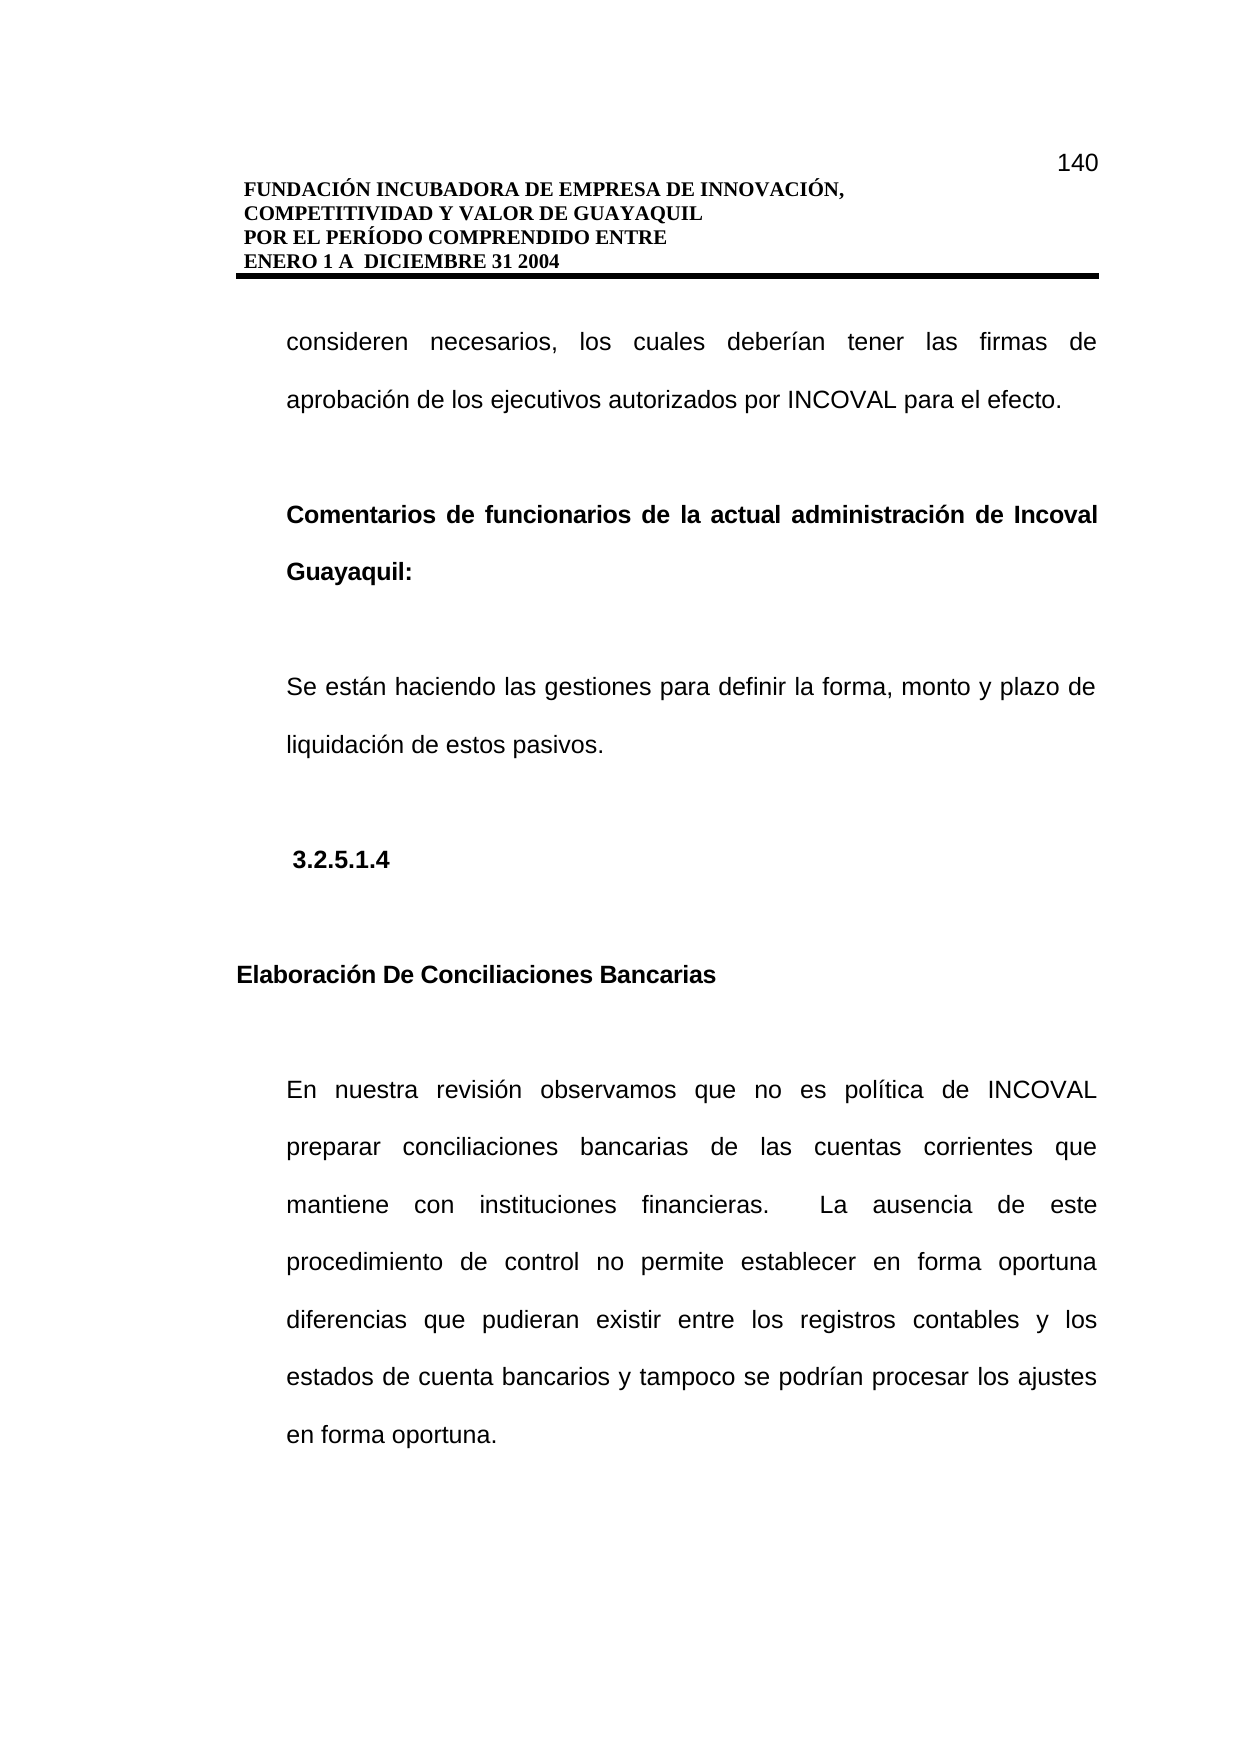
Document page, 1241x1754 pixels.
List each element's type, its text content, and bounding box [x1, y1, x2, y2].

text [286, 327, 1098, 413]
text En nuestra revisión observamos que no es política de INCOVAL preparar conciliaciones bancarias de las cuentas corrientes que mantiene con instituciones financieras. La ausencia de este procedimiento de control no permite establecer en forma oportuna diferencias que pudieran existir entre los registros contables y los estados de cuenta bancarios y tampoco se podrían procesar los ajustes en forma oportuna. [286, 1074, 1098, 1448]
text 3.2.5.1.4 [292, 844, 1098, 873]
text Se están haciendo las gestiones para definir la forma, monto y plazo de liquidación de estos pasivos. [286, 672, 1098, 758]
list Elaboración De Conciliaciones Bancarias [236, 959, 1098, 988]
text Comentarios de funcionarios de la actual administración de Incoval Guayaquil: [286, 499, 1098, 586]
